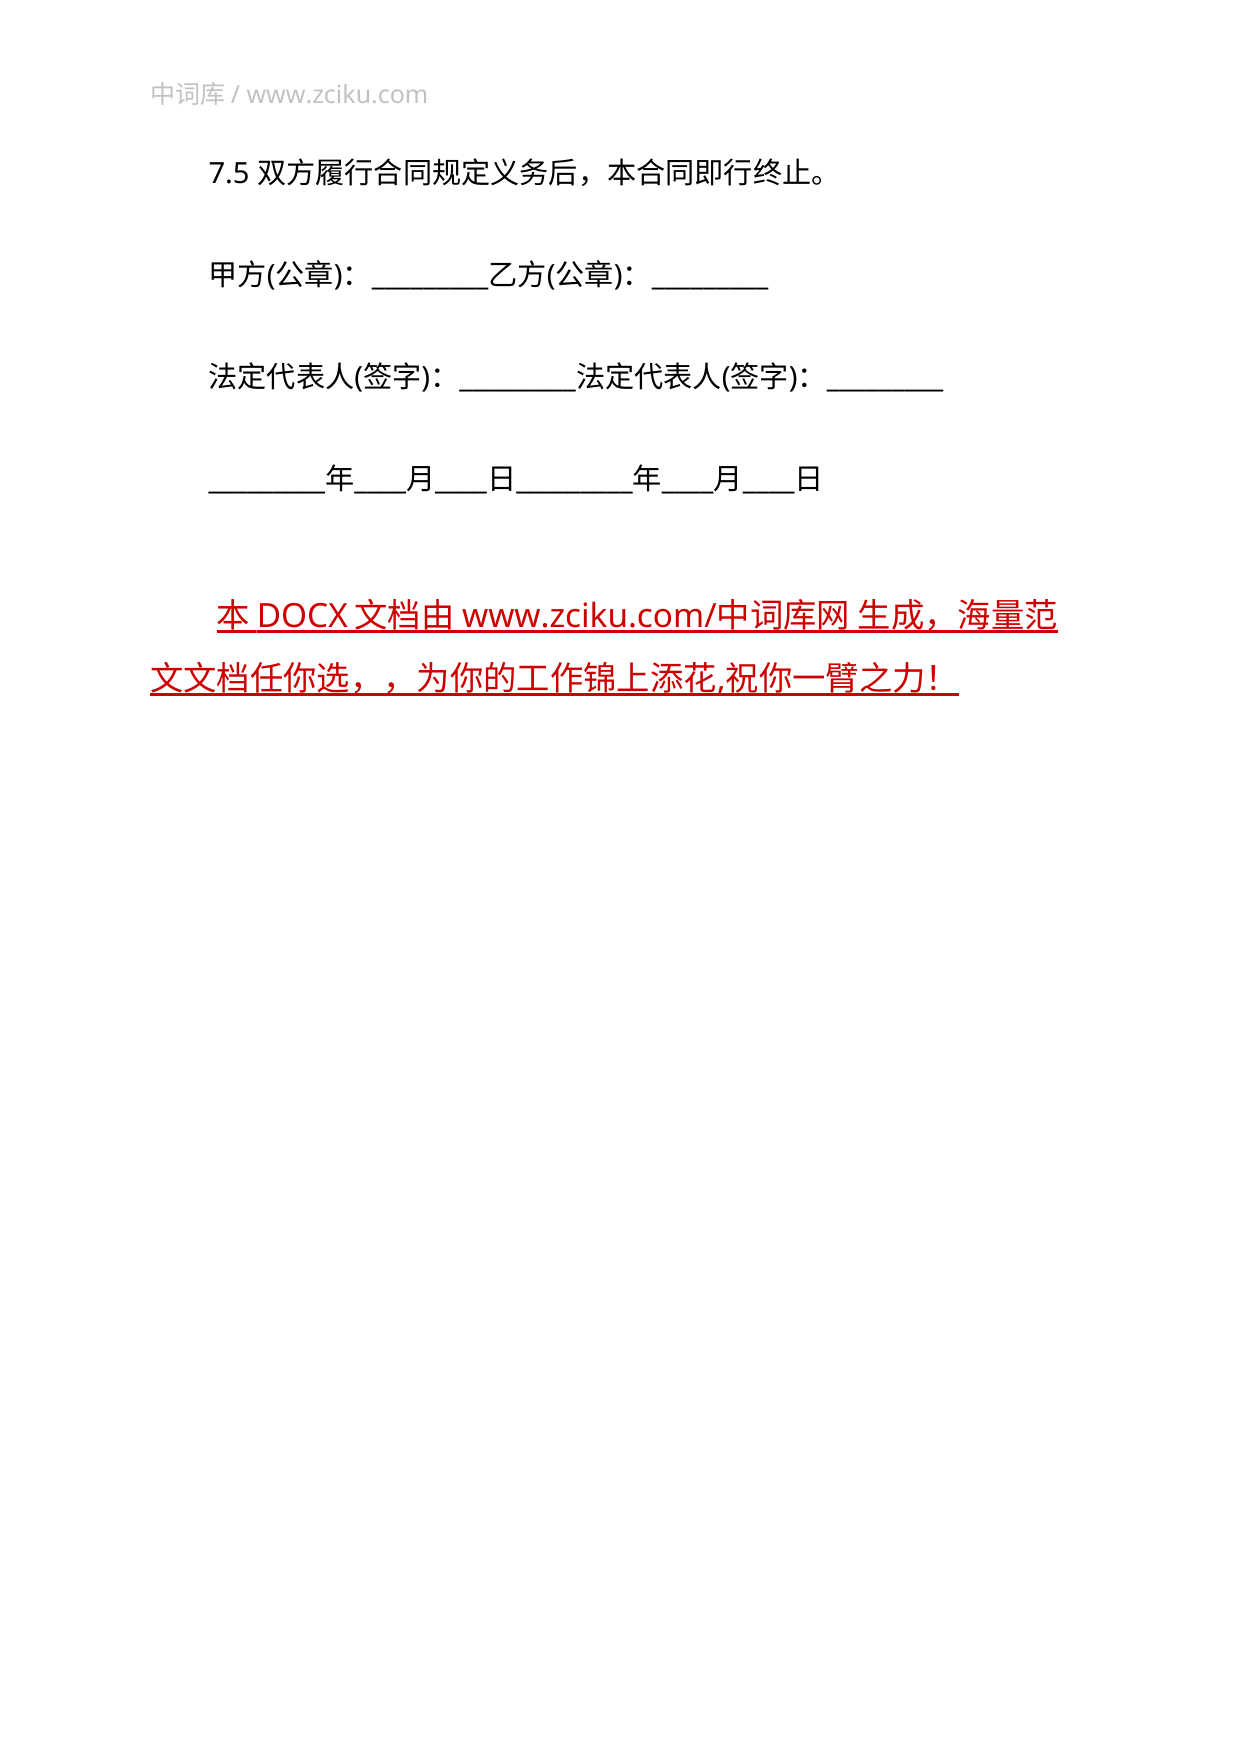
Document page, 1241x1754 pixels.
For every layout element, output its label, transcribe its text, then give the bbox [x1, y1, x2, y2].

text 7.5 双方履行合同规定义务后，本合同即行终止。 [150, 150, 1090, 192]
text 甲方(公章)：_________乙方(公章)：_________ [150, 252, 1090, 294]
text 法定代表人(签字)：_________法定代表人(签字)：_________ [150, 354, 1090, 396]
text 本DOCX文档由 www.zciku.com/中词库网 生成，海量范文文档任你选，，为你的工作锦上添花,祝你一臂之力！ [150, 589, 1090, 700]
text _________年____月____日_________年____月____日 [150, 456, 1090, 498]
